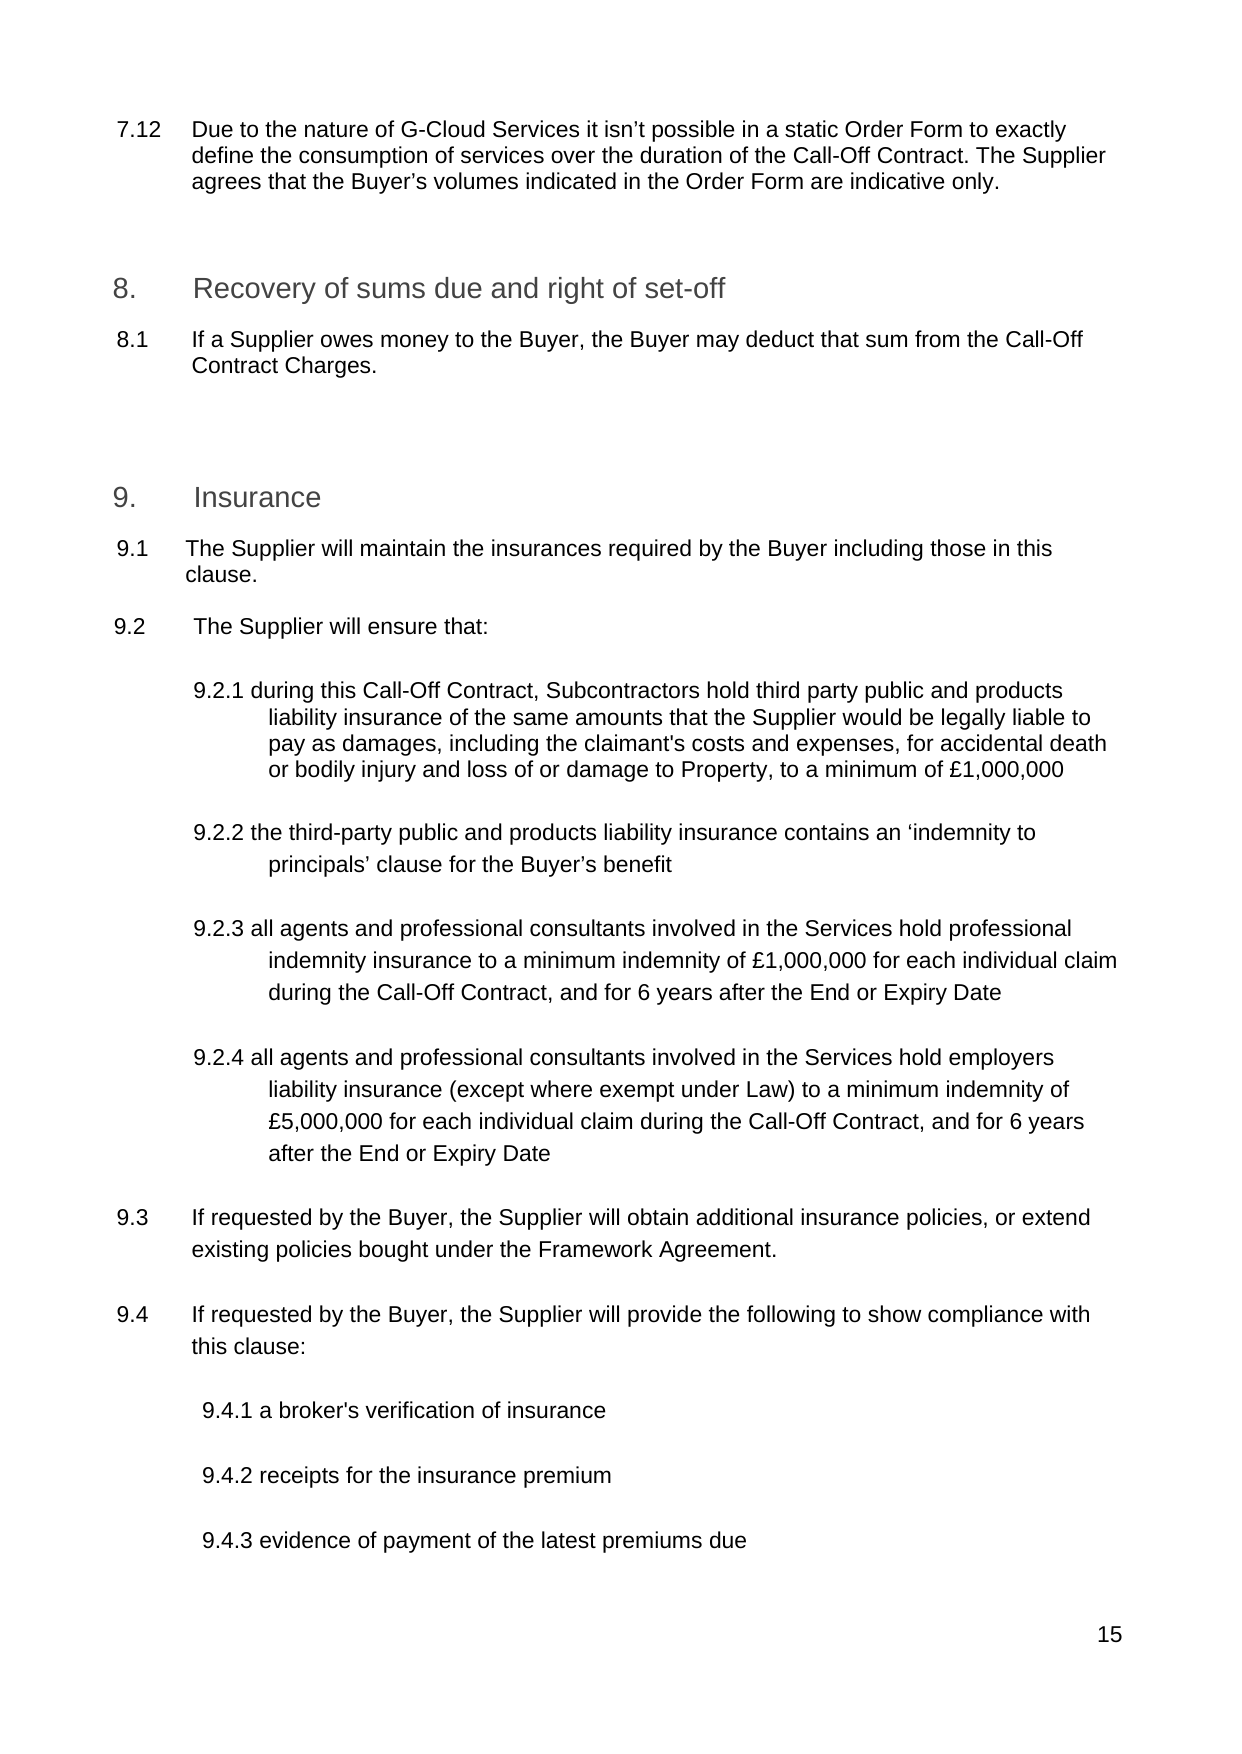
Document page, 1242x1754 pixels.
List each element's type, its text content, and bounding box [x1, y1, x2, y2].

text 9.2.2 the third-party public and products liability insurance contains an ‘indemnity to principals’ clause for the Buyer’s benefit [193, 818, 1121, 877]
subtitle 8. Recovery of sums due and right of set-off [0, 272, 1122, 305]
text 9.2.3 all agents and professional consultants involved in the Services hold professional indemnity insurance to a minimum indemnity of £1,000,000 for each individual claim during the Call-Off Contract, and for 6 years after the End or Expiry Date [193, 915, 1121, 1005]
text 9.4.3 evidence of payment of the latest premiums due [0, 1527, 1122, 1553]
text 9.4.1 a broker's verification of insurance [0, 1397, 1122, 1423]
text 9.2.4 all agents and professional consultants involved in the Services hold employers liability insurance (except where exempt under Law) to a minimum indemnity of £5,000,000 for each individual claim during the Call-Off Contract, and for 6 years after the End or Expiry Date [193, 1043, 1121, 1166]
text 9.3 If requested by the Buyer, the Supplier will obtain additional insurance policies, or extend existing policies bought under the Framework Agreement. [116, 1204, 1121, 1262]
text 8.1 If a Supplier owes money to the Buyer, the Buyer may deduct that sum from the Call-Off Contract Charges. [116, 326, 1121, 378]
text 9.2 The Supplier will ensure that: [0, 613, 1122, 639]
text 9.4 If requested by the Buyer, the Supplier will provide the following to show compliance with this clause: [116, 1301, 1121, 1359]
text 7.12 Due to the nature of G-Cloud Services it isn’t possible in a static Order Form to exactly define the consumption of services over the duration of the Call-Off Contract. The Supplier agrees that the Buyer’s volumes indicated in the Order Form are indicative only. [116, 116, 1121, 194]
text 9.1 The Supplier will maintain the insurances required by the Buyer including those in this clause. [116, 535, 1121, 587]
subtitle 9. Insurance [0, 481, 1122, 514]
text 9.2.1 during this Call-Off Contract, Subcontractors hold third party public and products liability insurance of the same amounts that the Supplier would be legally liable to pay as damages, including the claimant's costs and expenses, for accidental death or bodily injury and loss of or damage to Property, to a minimum of £1,000,000 [193, 677, 1121, 783]
text 9.4.2 receipts for the insurance premium [0, 1462, 1122, 1488]
